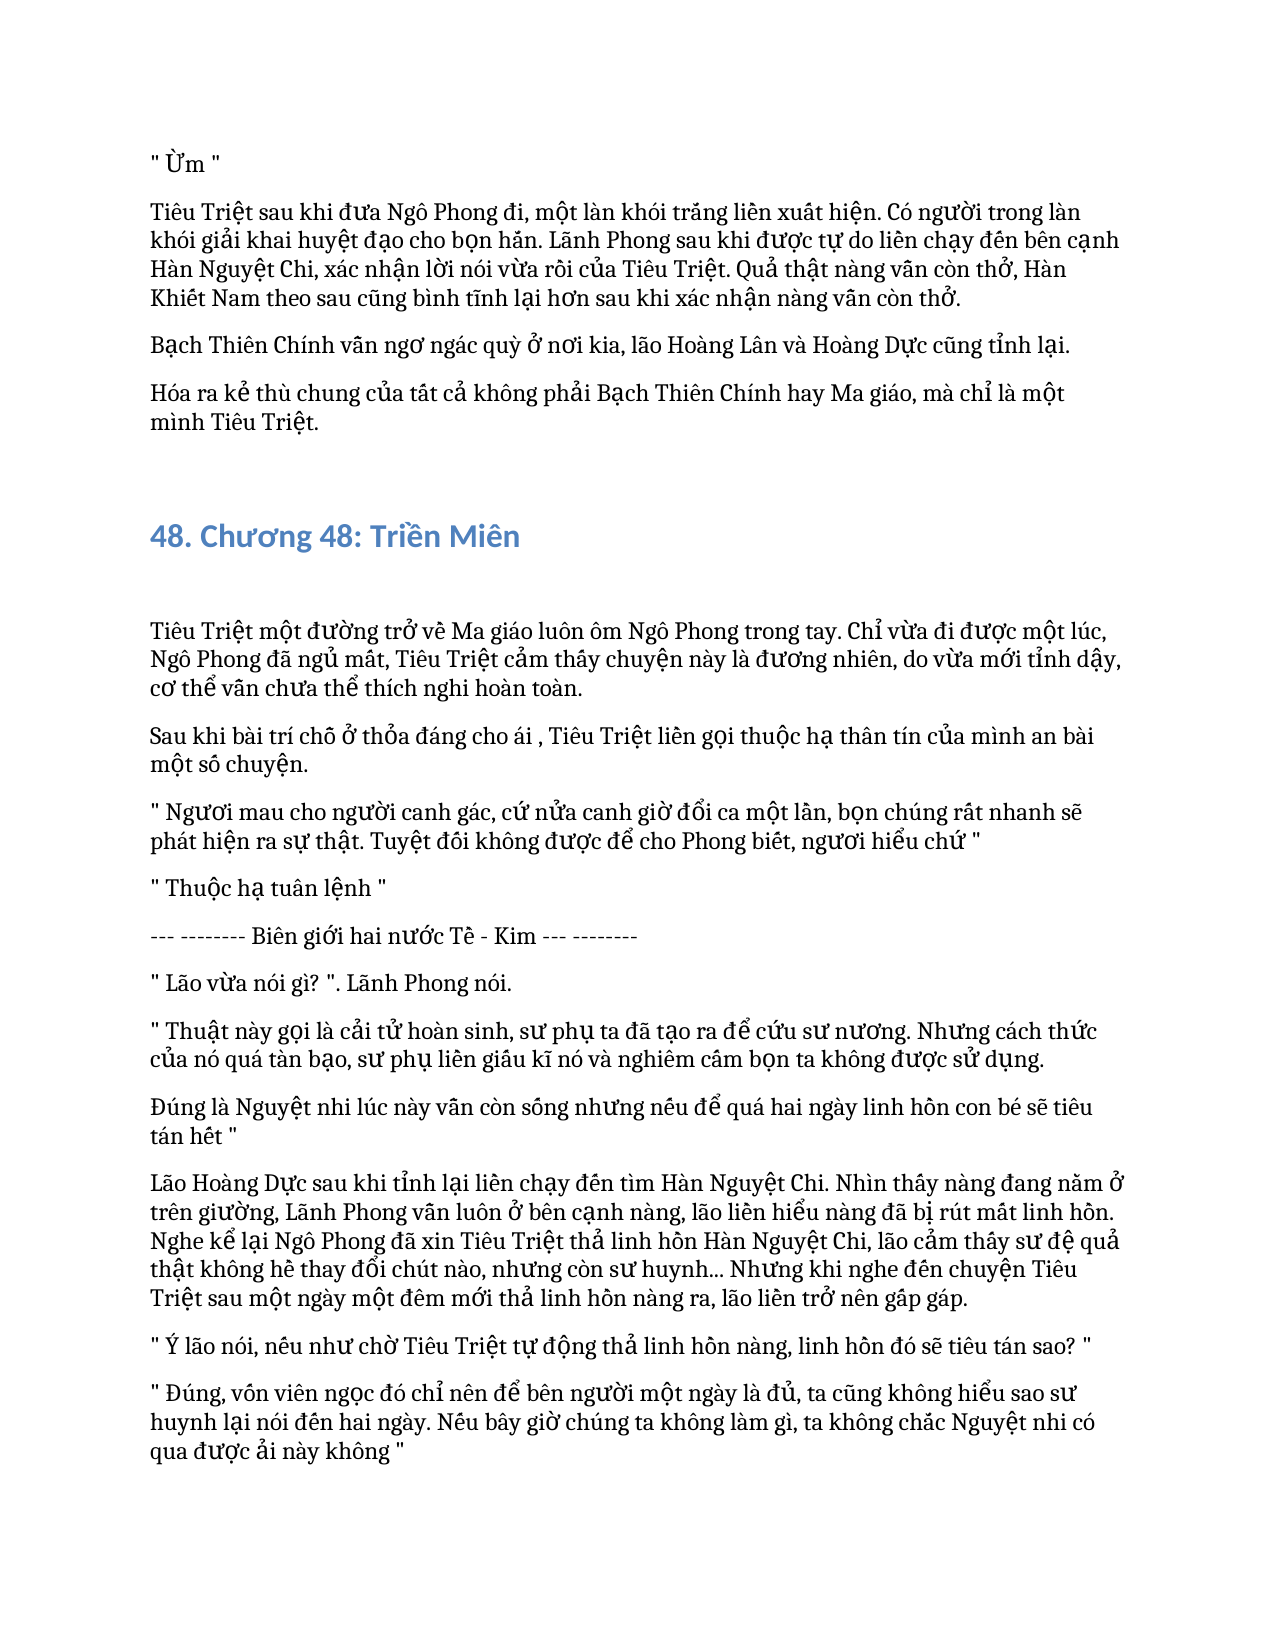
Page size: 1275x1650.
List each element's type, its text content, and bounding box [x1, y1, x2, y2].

text Hóa ra kẻ thù chung của tất cả không phải Bạch Thiên Chính hay Ma giáo, mà chỉ là một mình Tiêu Triệt. [150, 379, 1125, 494]
text --- -------- Biên giới hai nước Tề - Kim --- -------- [150, 922, 1125, 950]
text Lão Hoàng Dực sau khi tỉnh lại liền chạy đến tìm Hàn Nguyệt Chi. Nhìn thấy nàng đang nằm ở trên giường, Lãnh Phong vẫn luôn ở bên cạnh nàng, lão liền hiểu nàng đã bị rút mất linh hồn. Nghe kể lại Ngô Phong đã xin Tiêu Triệt thả linh hồn Hàn Nguyệt Chi, lão cảm thấy sư đệ quả thật không hề thay đổi chút nào, nhưng còn sư huynh... Nhưng khi nghe đến chuyện Tiêu Triệt sau một ngày một đêm mới thả linh hồn nàng ra, lão liền trở nên gấp gáp. [150, 1169, 1125, 1313]
subtitle 48. Chương 48: Triền Miên [150, 514, 1125, 555]
text " Lão vừa nói gì? ". Lãnh Phong nói. [150, 969, 1125, 998]
text " Thuộc hạ tuân lệnh " [150, 874, 1125, 903]
text " Thuật này gọi là cải tử hoàn sinh, sư phụ ta đã tạo ra để cứu sư nương. Nhưng cách thức của nó quá tàn bạo, sư phụ liền giấu kĩ nó và nghiêm cấm bọn ta không được sử dụng. [150, 1017, 1125, 1074]
text Tiêu Triệt sau khi đưa Ngô Phong đi, một làn khói trắng liền xuất hiện. Có người trong làn khói giải khai huyệt đạo cho bọn hắn. Lãnh Phong sau khi được tự do liền chạy đến bên cạnh Hàn Nguyệt Chi, xác nhận lời nói vừa rồi của Tiêu Triệt. Quả thật nàng vẫn còn thở, Hàn Khiết Nam theo sau cũng bình tĩnh lại hơn sau khi xác nhận nàng vẫn còn thở. [150, 197, 1125, 312]
text " Ừm " [150, 150, 1125, 179]
text Bạch Thiên Chính vẫn ngơ ngác quỳ ở nơi kia, lão Hoàng Lân và Hoàng Dực cũng tỉnh lại. [150, 331, 1125, 360]
text Đúng là Nguyệt nhi lúc này vẫn còn sống nhưng nếu để quá hai ngày linh hồn con bé sẽ tiêu tán hết " [150, 1093, 1125, 1150]
text Tiêu Triệt một đường trở về Ma giáo luôn ôm Ngô Phong trong tay. Chỉ vừa đi được một lúc, Ngô Phong đã ngủ mất, Tiêu Triệt cảm thấy chuyện này là đương nhiên, do vừa mới tỉnh dậy, cơ thể vẫn chưa thể thích nghi hoàn toàn. [150, 559, 1125, 703]
text " Ý lão nói, nếu như chờ Tiêu Triệt tự động thả linh hồn nàng, linh hồn đó sẽ tiêu tán sao? " [150, 1332, 1125, 1360]
text " Đúng, vốn viên ngọc đó chỉ nên để bên người một ngày là đủ, ta cũng không hiểu sao sư huynh lại nói đến hai ngày. Nếu bây giờ chúng ta không làm gì, ta không chắc Nguyệt nhi có qua được ải này không " [150, 1379, 1125, 1465]
text Sau khi bài trí chỗ ở thỏa đáng cho ái , Tiêu Triệt liền gọi thuộc hạ thân tín của mình an bài một số chuyện. [150, 722, 1125, 779]
text " Ngươi mau cho người canh gác, cứ nửa canh giờ đổi ca một lần, bọn chúng rất nhanh sẽ phát hiện ra sự thật. Tuyệt đối không được để cho Phong biết, ngươi hiểu chứ " [150, 798, 1125, 855]
